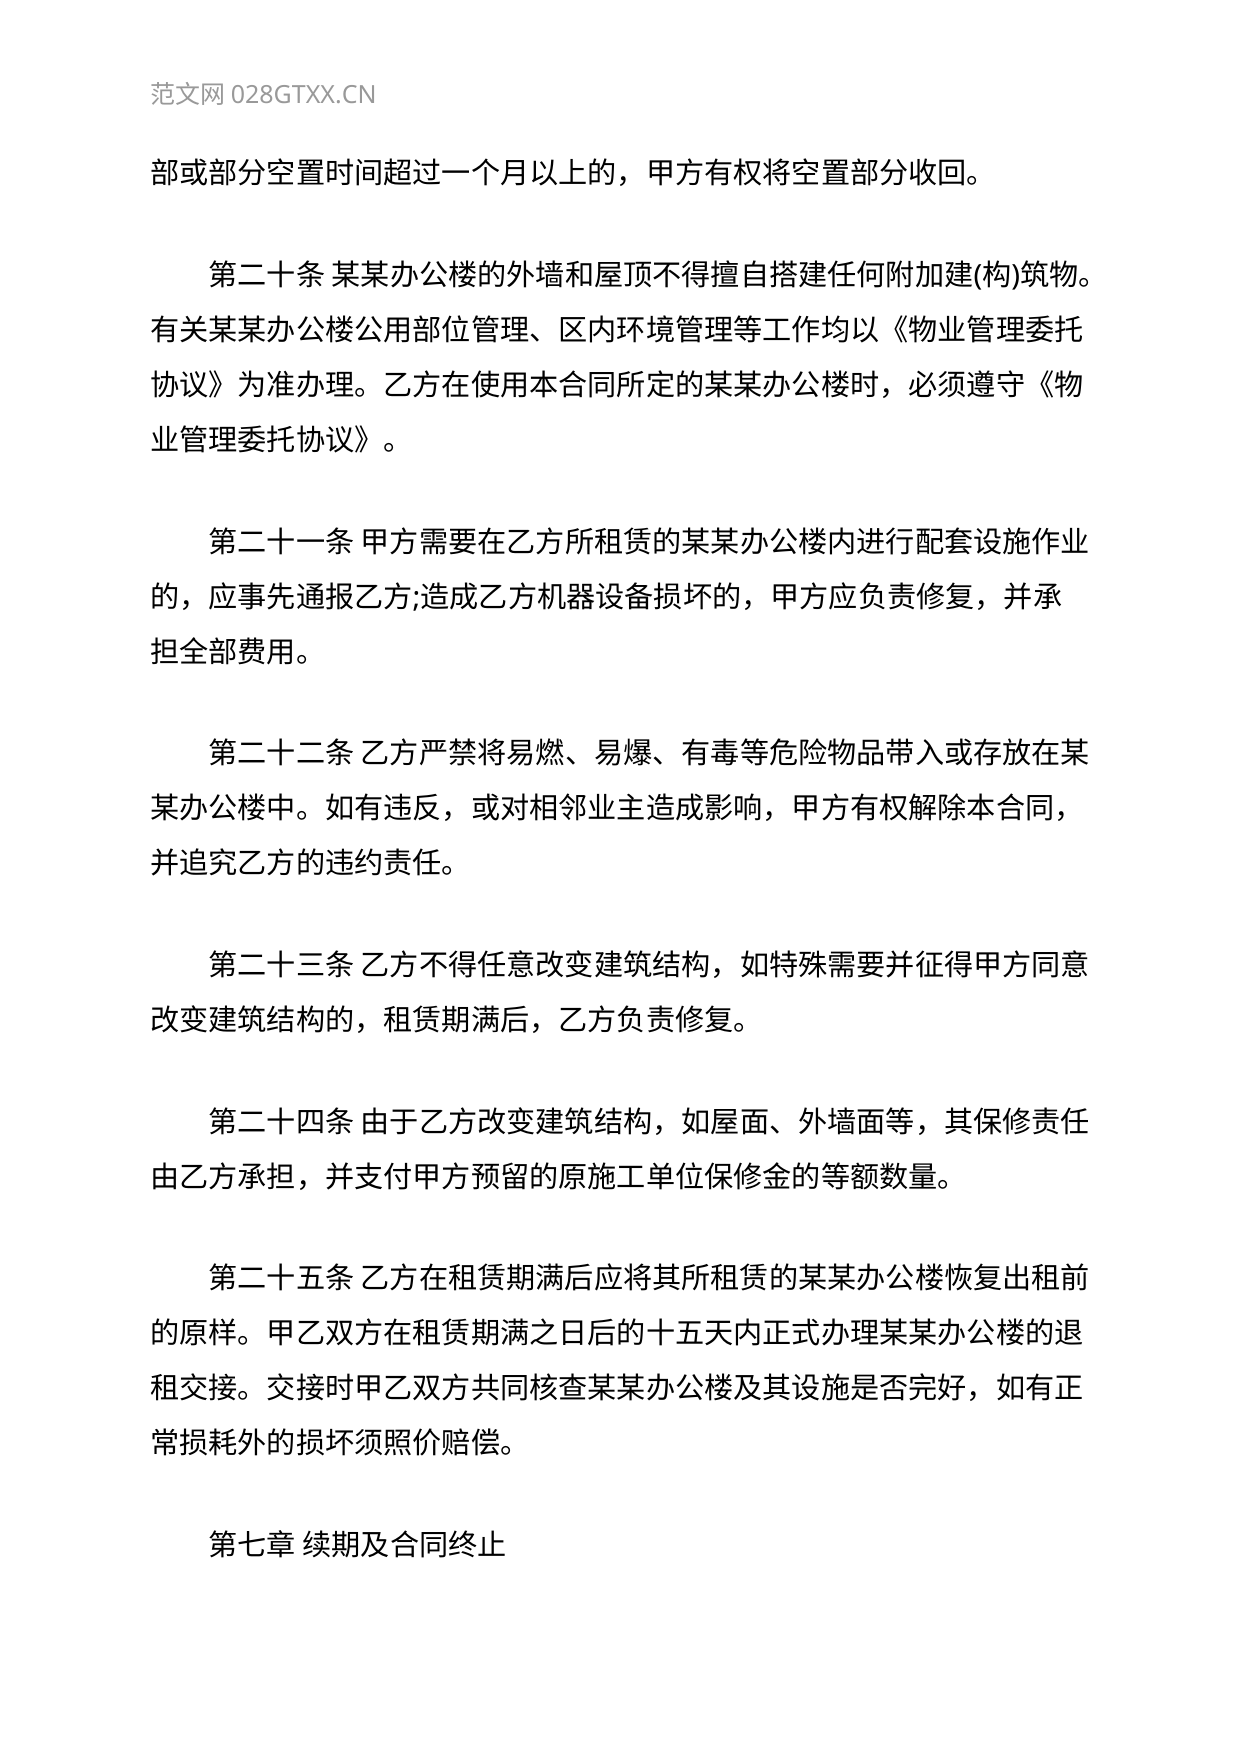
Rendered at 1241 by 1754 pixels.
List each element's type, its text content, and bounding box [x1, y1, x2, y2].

text 第二十一条 甲方需要在乙方所租赁的某某办公楼内进行配套设施作业的，应事先通报乙方;造成乙方机器设备损坏的，甲方应负责修复，并承担全部费用。 [150, 518, 1090, 671]
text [150, 150, 1090, 192]
text 第二十二条 乙方严禁将易燃、易爆、有毒等危险物品带入或存放在某某办公楼中。如有违反，或对相邻业主造成影响，甲方有权解除本合同，并追究乙方的违约责任。 [150, 730, 1090, 882]
text 第二十条 某某办公楼的外墙和屋顶不得擅自搭建任何附加建(构)筑物。有关某某办公楼公用部位管理、区内环境管理等工作均以《物业管理委托协议》为准办理。乙方在使用本合同所定的某某办公楼时，必须遵守《物业管理委托协议》。 [150, 252, 1090, 459]
text 第二十三条 乙方不得任意改变建筑结构，如特殊需要并征得甲方同意改变建筑结构的，租赁期满后，乙方负责修复。 [150, 942, 1090, 1039]
text 第二十四条 由于乙方改变建筑结构，如屋面、外墙面等，其保修责任由乙方承担，并支付甲方预留的原施工单位保修金的等额数量。 [150, 1098, 1090, 1195]
text 第七章 续期及合同终止 [150, 1521, 1090, 1564]
text 第二十五条 乙方在租赁期满后应将其所租赁的某某办公楼恢复出租前的原样。甲乙双方在租赁期满之日后的十五天内正式办理某某办公楼的退租交接。交接时甲乙双方共同核查某某办公楼及其设施是否完好，如有正常损耗外的损坏须照价赔偿。 [150, 1255, 1090, 1462]
